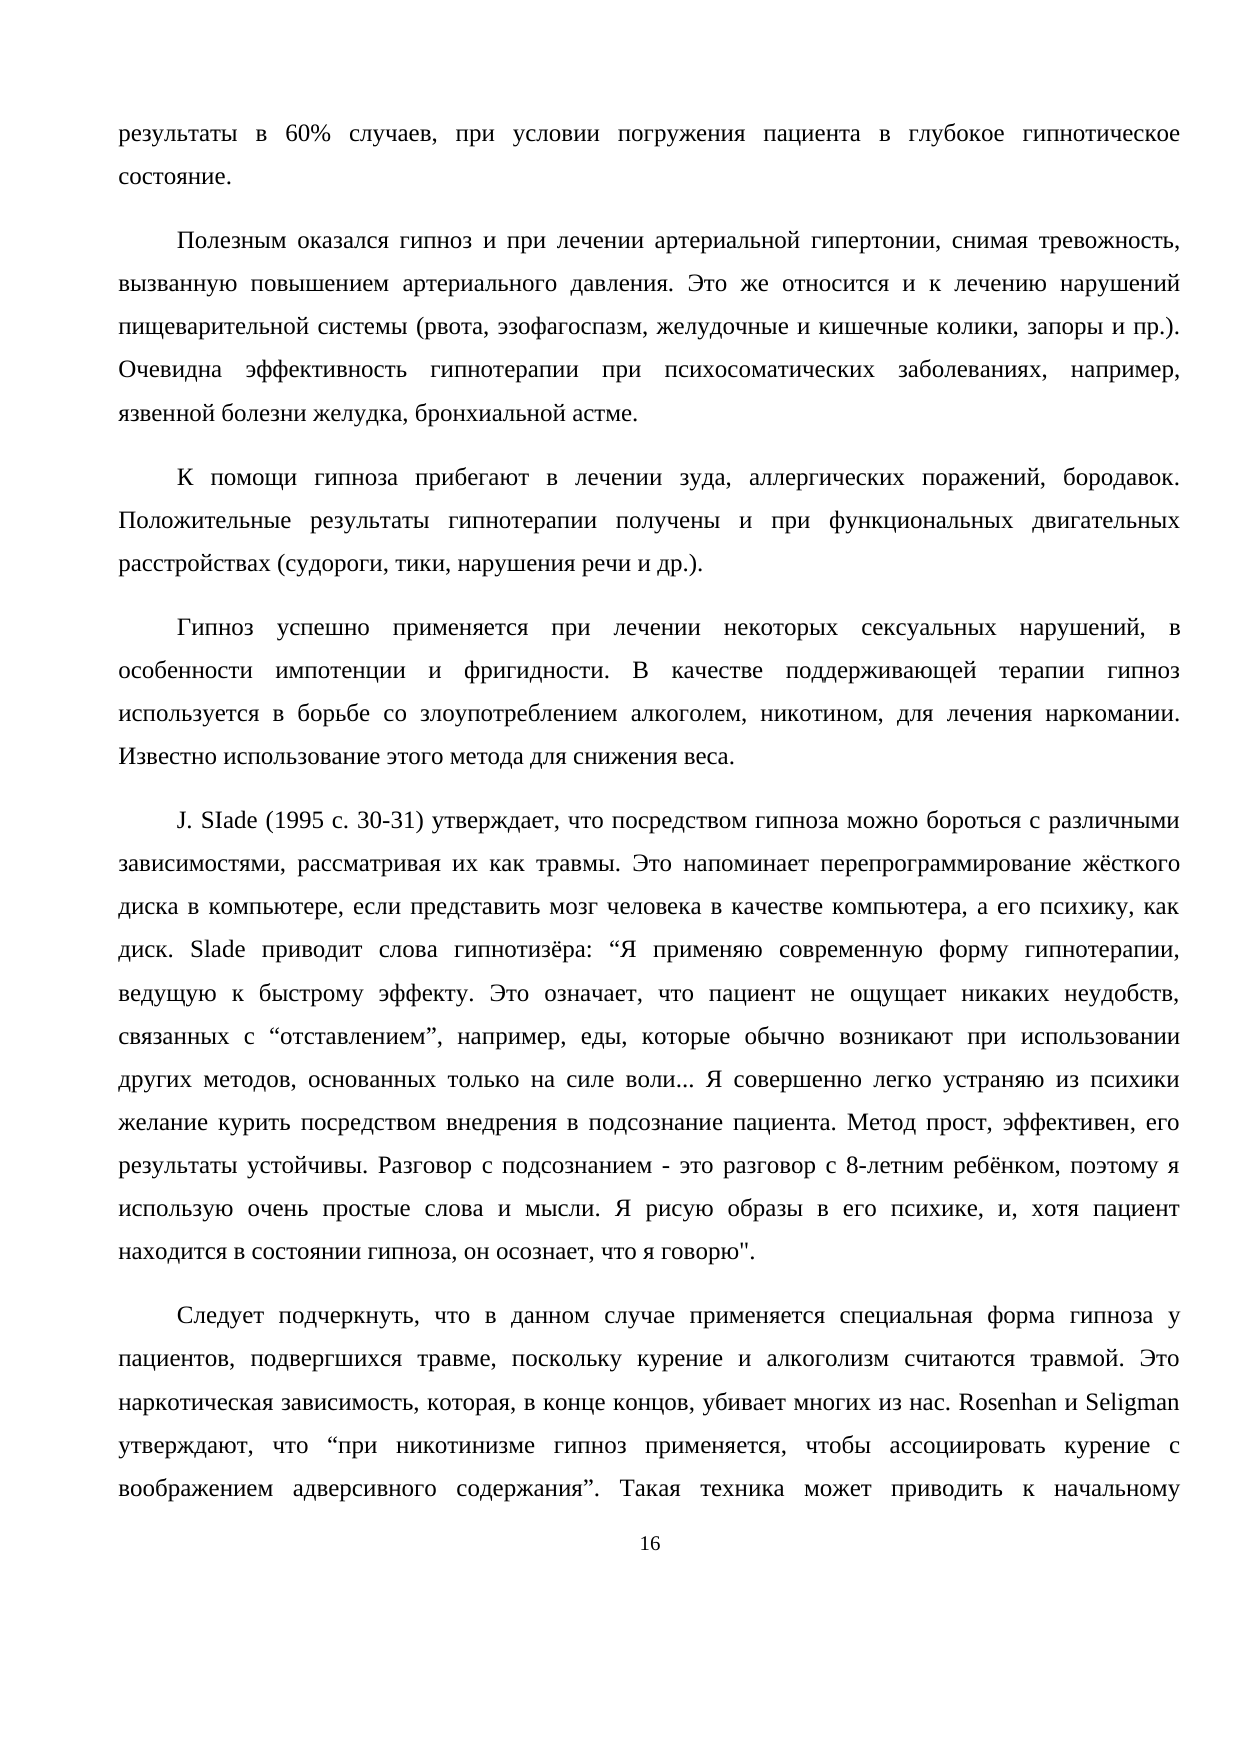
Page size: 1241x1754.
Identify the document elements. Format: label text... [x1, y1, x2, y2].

text Полезным оказался гипноз и при лечении артериальной гипертонии, снимая тревожность, вызванную повышением артериального давления. Это же относится и к лечению нарушений пищеварительной системы (рвота, эзофагоспазм, желудочные и кишечные колики, запоры и пр.). Очевидна эффективность гипнотерапии при психосоматических заболеваниях, например, язвенной болезни желудка, бронхиальной астме. [118, 225, 1181, 426]
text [118, 1300, 1181, 1502]
text J. SIade (1995 с. 30-31) утверждает, что посредством гипноза можно бороться с различными зависимостями, рассматривая их как травмы. Это напоминает перепрограммирование жёсткого диска в компьютере, если представить мозг человека в качестве компьютера, а его психику, как диск. Slade приводит слова гипнотизёра: “Я применяю современную форму гипнотерапии, ведущую к быстрому эффекту. Это означает, что пациент не ощущает никаких неудобств, связанных с “отставлением”, например, еды, которые обычно возникают при использовании других методов, основанных только на силе воли... Я совершенно легко устраняю из психики желание курить посредством внедрения в подсознание пациента. Метод прост, эффективен, его результаты устойчивы. Разговор с подсознанием - это разговор с 8-летним ребёнком, поэтому я использую очень простые слова и мысли. Я рисую образы в его психике, и, хотя пациент находится в состоянии гипноза, он осознает, что я говорю". [118, 805, 1181, 1265]
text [118, 118, 1181, 190]
text Гипноз успешно применяется при лечении некоторых сексуальных нарушений, в особенности импотенции и фригидности. В качестве поддерживающей терапии гипноз используется в борьбе со злоупотреблением алкоголем, никотином, для лечения наркомании. Известно использование этого метода для снижения веса. [118, 612, 1181, 770]
text К помощи гипноза прибегают в лечении зуда, аллергических поражений, бородавок. Положительные результаты гипнотерапии получены и при функциональных двигательных расстройствах (судороги, тики, нарушения речи и др.). [118, 462, 1181, 577]
